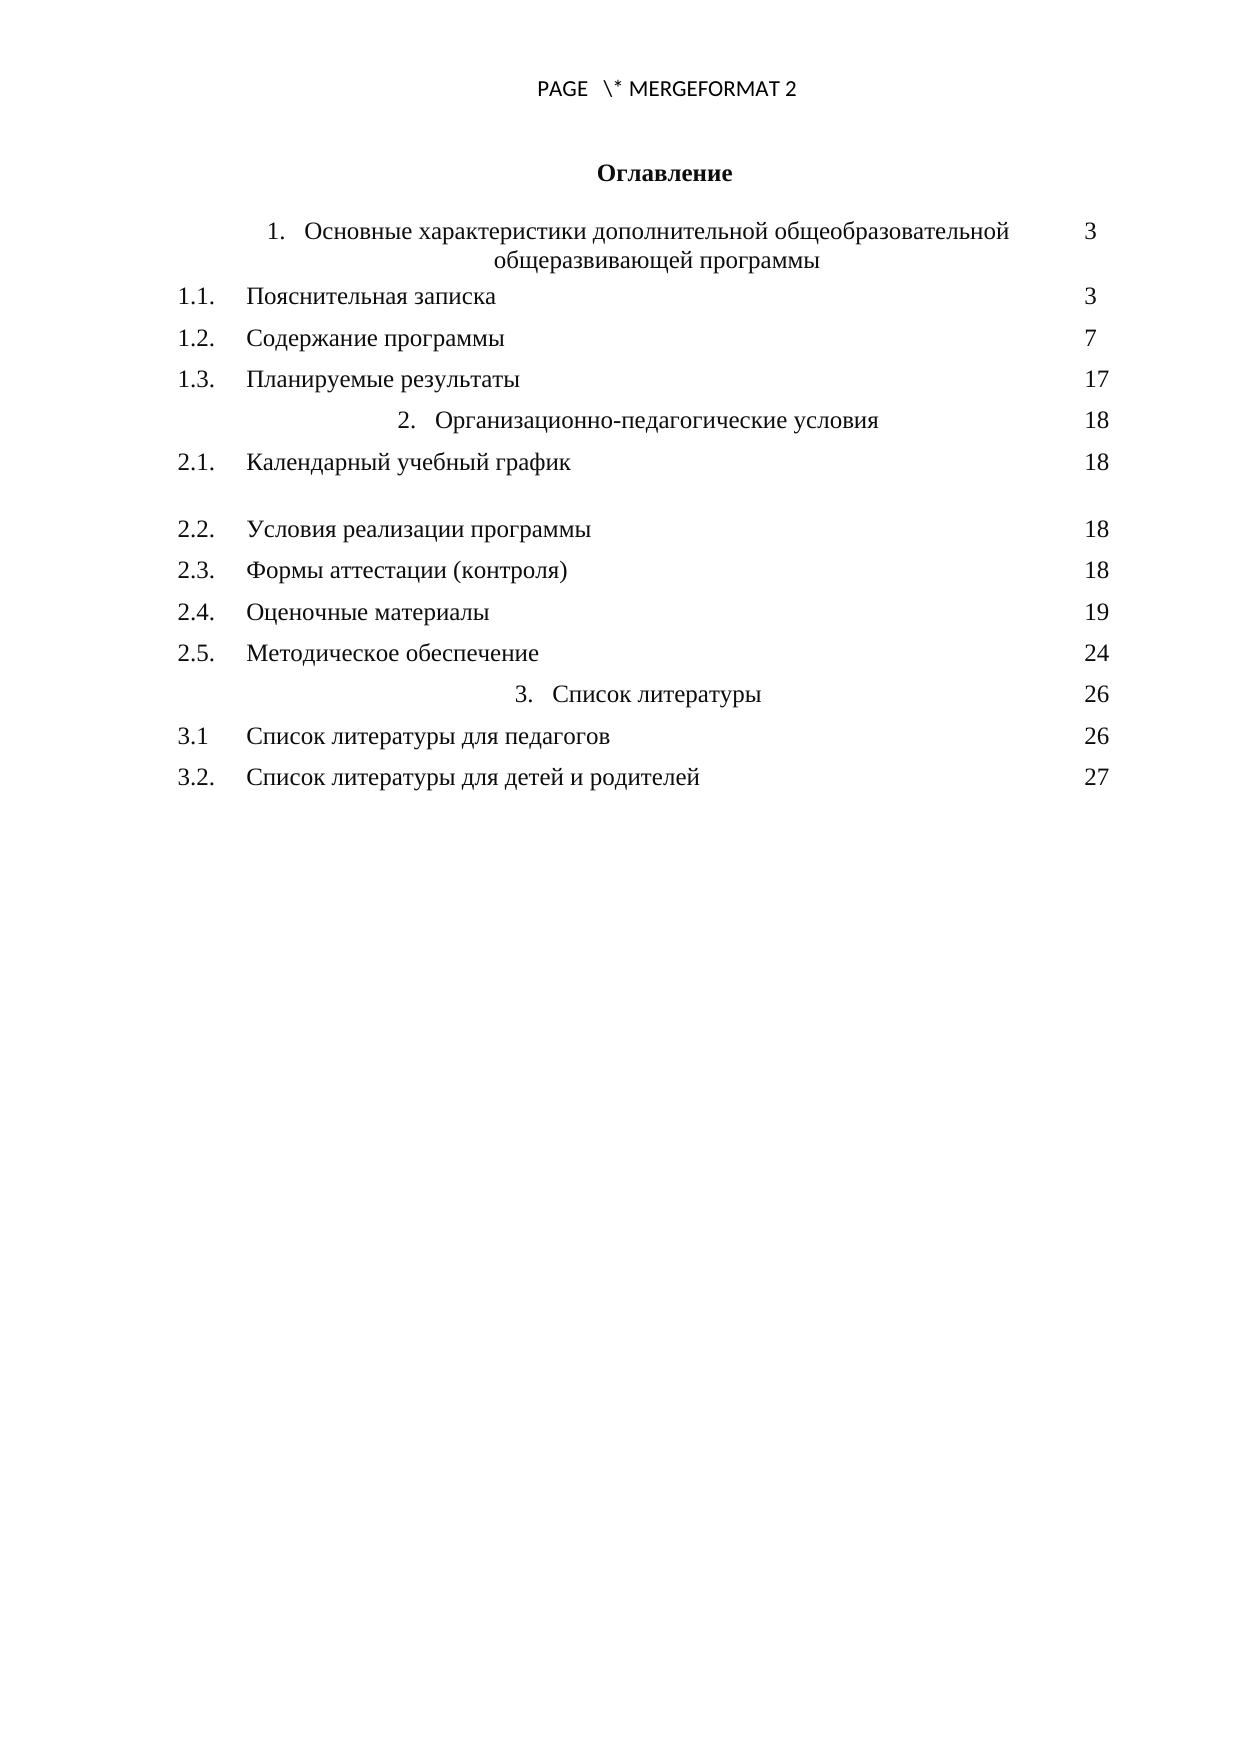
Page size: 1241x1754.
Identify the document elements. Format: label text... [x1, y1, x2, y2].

table_cell 18 [1073, 405, 1142, 447]
table_cell Список литературы [166, 679, 1073, 721]
table_cell 1.1. [166, 281, 235, 323]
table_cell 3.1 [166, 721, 235, 762]
table_cell 26 [1073, 721, 1142, 762]
table_cell Календарный учебный график [235, 447, 1073, 514]
table_cell 24 [1073, 638, 1142, 679]
table_cell Список литературы для детей и родителей [235, 762, 1073, 803]
table_cell Список литературы для педагогов [235, 721, 1073, 762]
table_cell 2.1. [166, 447, 235, 514]
table_cell 18 [1073, 514, 1142, 555]
table_cell 7 [1073, 323, 1142, 364]
table_cell 27 [1073, 762, 1142, 803]
table_header 3 [1073, 216, 1142, 281]
table_cell 18 [1073, 555, 1142, 597]
table_cell Условия реализации программы [235, 514, 1073, 555]
table_cell 17 [1073, 364, 1142, 405]
table_cell 1.2. [166, 323, 235, 364]
table_cell 19 [1073, 597, 1142, 638]
table_cell 2.4. [166, 597, 235, 638]
table_cell 2.2. [166, 514, 235, 555]
table_cell 1.3. [166, 364, 235, 405]
table_cell 2.3. [166, 555, 235, 597]
table_cell 2.5. [166, 638, 235, 679]
table_cell Оценочные материалы [235, 597, 1073, 638]
table_cell 26 [1073, 679, 1142, 721]
table_cell 18 [1073, 447, 1142, 514]
table_cell Формы аттестации (контроля) [235, 555, 1073, 597]
table_cell Планируемые результаты [235, 364, 1073, 405]
table_cell 3.2. [166, 762, 235, 803]
table_cell Организационно-педагогические условия [166, 405, 1073, 447]
table_cell Методическое обеспечение [235, 638, 1073, 679]
table_cell 3 [1073, 281, 1142, 323]
text Оглавление [177, 158, 1152, 187]
table_cell Содержание программы [235, 323, 1073, 364]
table_header Основные характеристики дополнительной общеобразовательной общеразвивающей программы [166, 216, 1073, 281]
table_cell Пояснительная записка [235, 281, 1073, 323]
